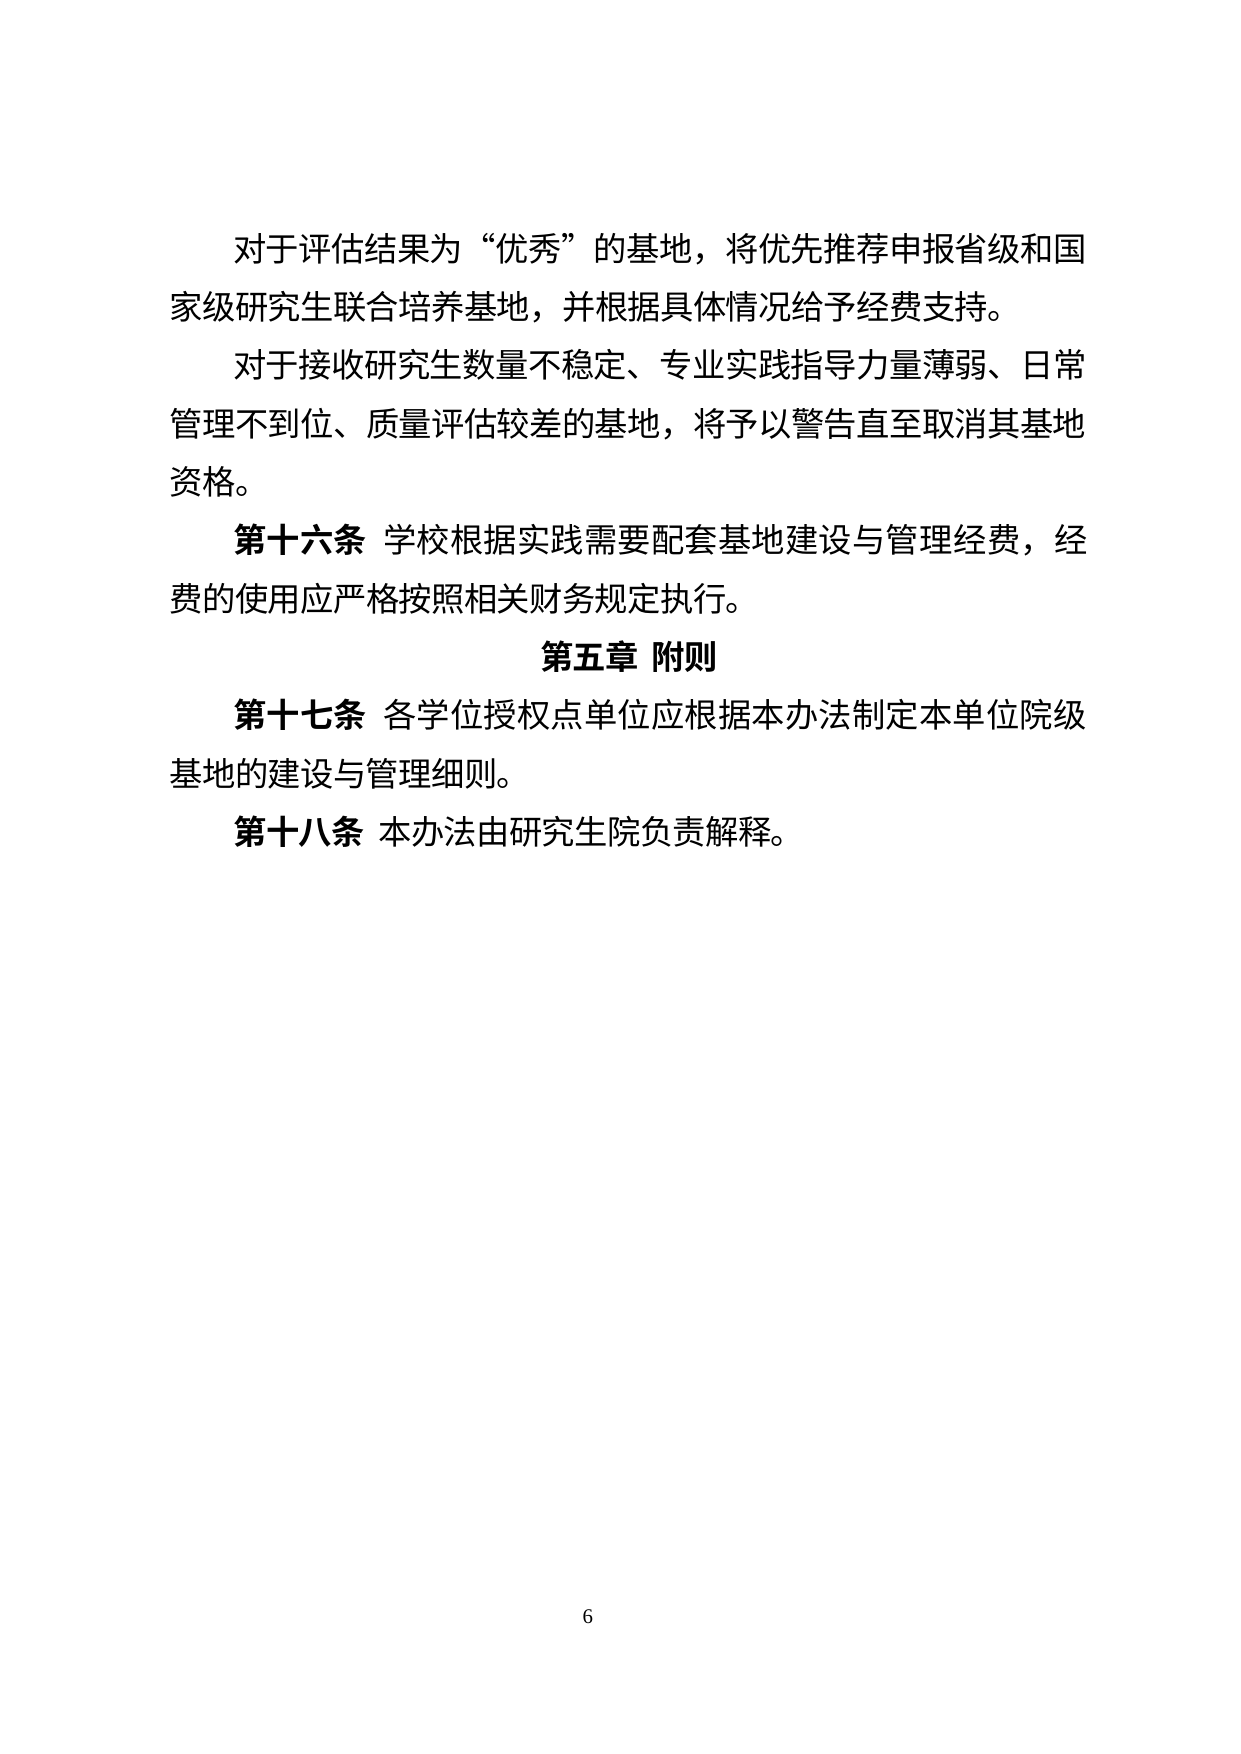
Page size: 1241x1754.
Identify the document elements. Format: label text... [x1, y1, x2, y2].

text 对于评估结果为“优秀”的基地，将优先推荐申报省级和国家级研究生联合培养基地，并根据具体情况给予经费支持。 [169, 214, 1088, 331]
text 对于接收研究生数量不稳定、专业实践指导力量薄弱、日常管理不到位、质量评估较差的基地，将予以警告直至取消其基地资格。 [169, 331, 1088, 506]
subtitle 第五章 附则 [169, 623, 1088, 681]
text 第十六条 学校根据实践需要配套基地建设与管理经费，经费的使用应严格按照相关财务规定执行。 [169, 506, 1088, 623]
text 第十八条 本办法由研究生院负责解释。 [169, 798, 1088, 856]
text 第十七条 各学位授权点单位应根据本办法制定本单位院级基地的建设与管理细则。 [169, 681, 1088, 798]
